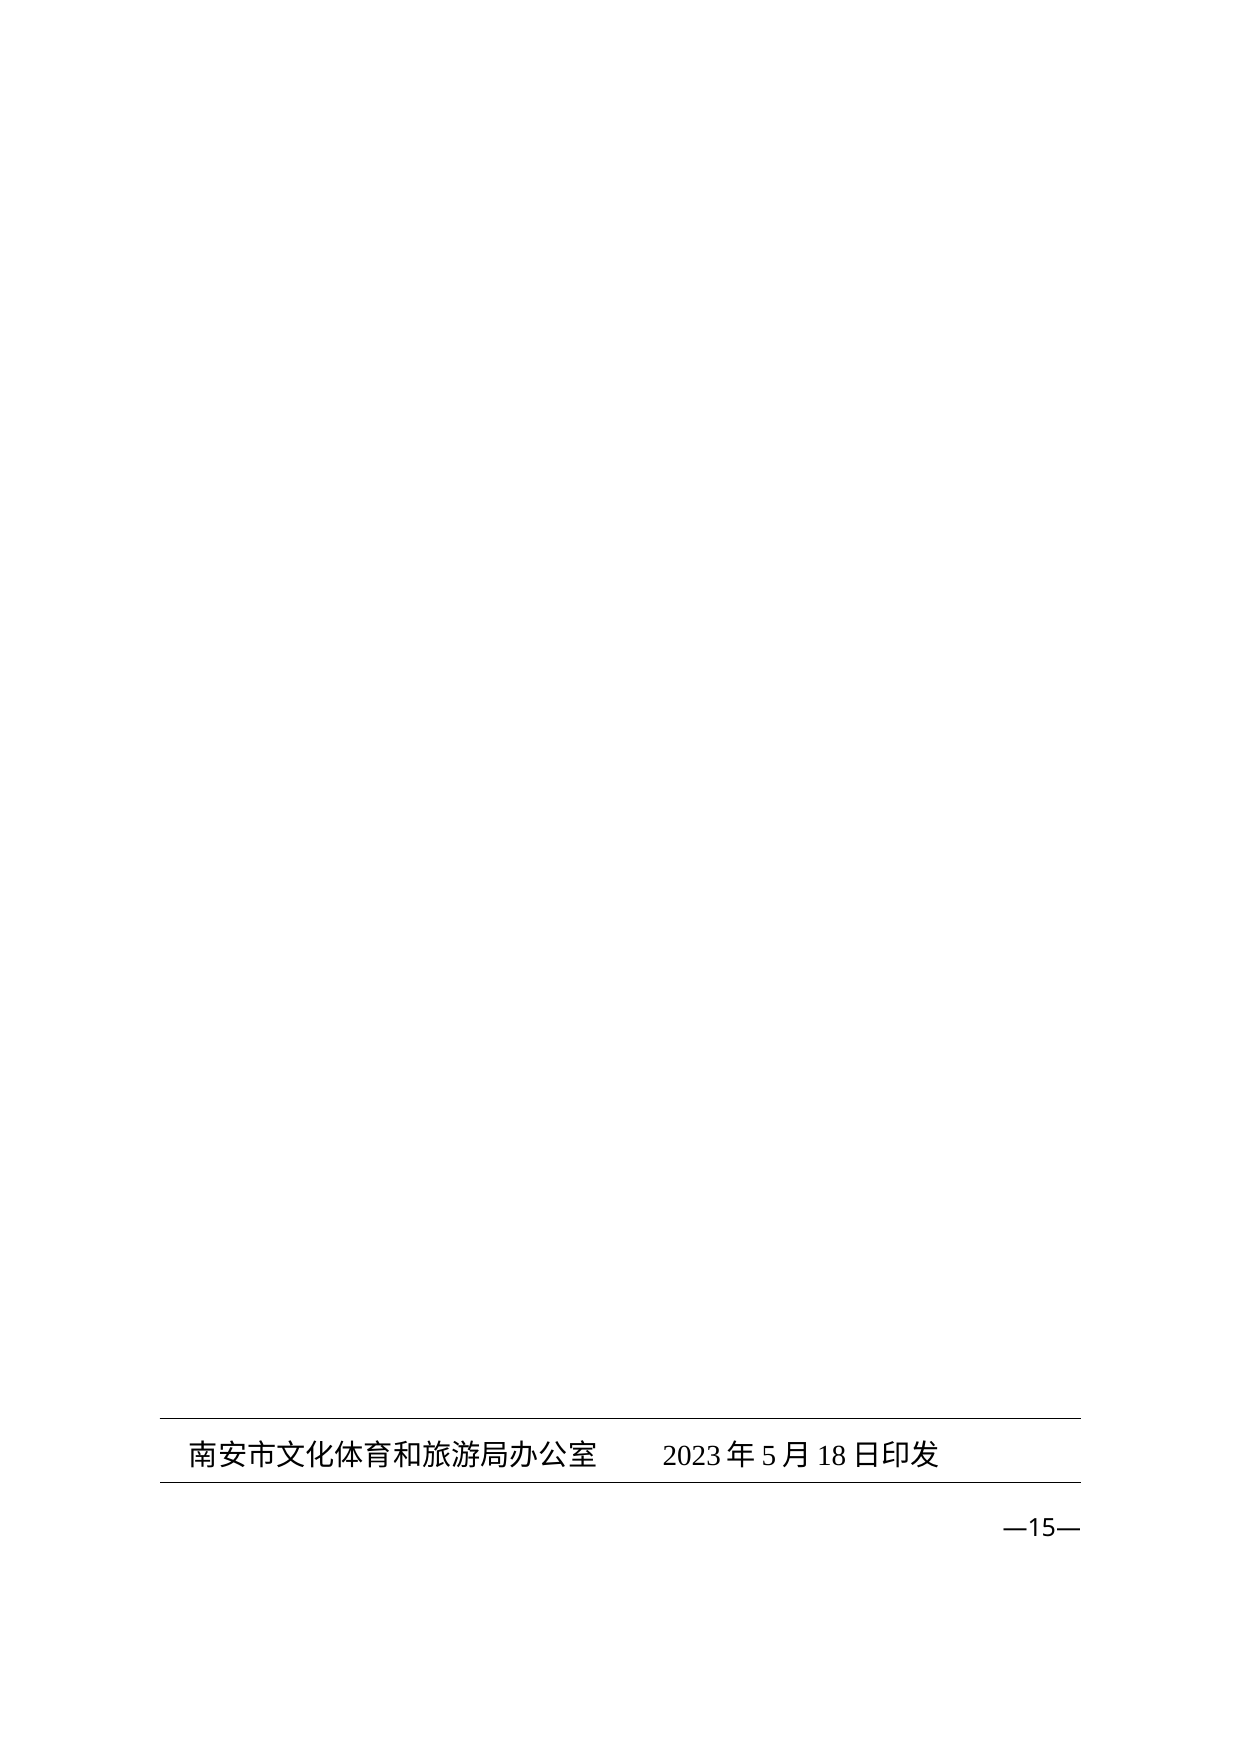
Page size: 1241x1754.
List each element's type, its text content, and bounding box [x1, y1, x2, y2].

text 南安市文化体育和旅游局办公室 2023年5月18日印发 [159, 1419, 1081, 1483]
